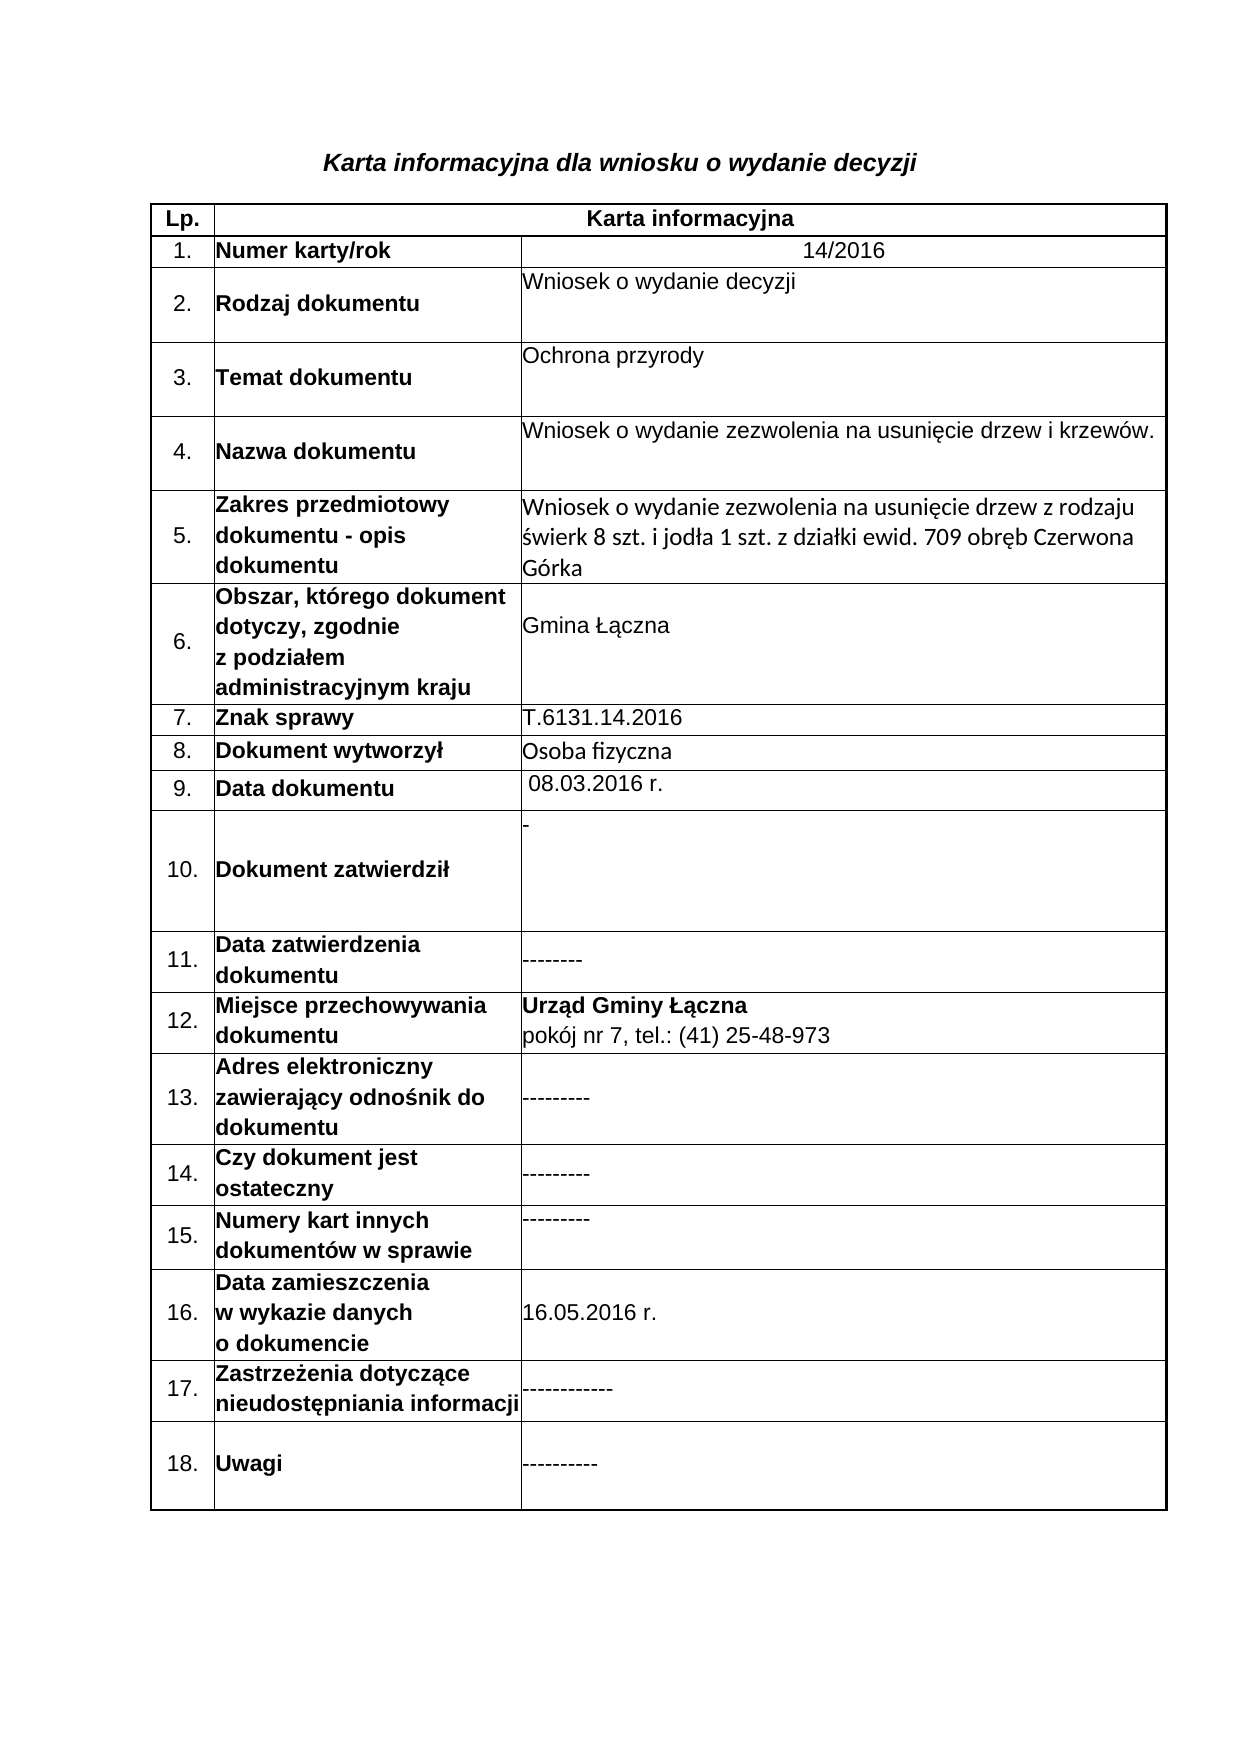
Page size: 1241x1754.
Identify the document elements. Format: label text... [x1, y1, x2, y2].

table_cell Miejsce przechowywania dokumentu [215, 993, 521, 1053]
table_cell 18. [152, 1422, 214, 1508]
table_cell 17. [152, 1361, 214, 1421]
table_cell 16. [152, 1270, 214, 1360]
table_cell Urząd Gminy Łączna pokój nr 7, tel.: (41) 25-48-973 [522, 993, 1165, 1053]
table_cell ------------ [522, 1361, 1165, 1421]
table_cell 1. [152, 237, 214, 267]
table_cell Uwagi [215, 1422, 521, 1508]
table_cell Wniosek o wydanie decyzji [522, 268, 1165, 342]
table_cell T.6131.14.2016 [522, 705, 1165, 734]
table_cell Nazwa dokumentu [215, 417, 521, 490]
table_cell 14. [152, 1145, 214, 1205]
table_header Lp. [152, 205, 214, 235]
table_cell Osoba fizyczna [522, 736, 1165, 769]
table_cell 11. [152, 932, 214, 992]
text Karta informacyjna dla wniosku o wydanie decyzji [148, 148, 1093, 176]
table_cell Data zatwierdzenia dokumentu [215, 932, 521, 992]
table_cell Znak sprawy [215, 705, 521, 734]
table_cell Data zamieszczenia w wykazie danych o dokumencie [215, 1270, 521, 1360]
table_cell 13. [152, 1054, 214, 1144]
table_cell Wniosek o wydanie zezwolenia na usunięcie drzew i krzewów. [522, 417, 1165, 490]
table_cell - [522, 811, 1165, 931]
table_cell Rodzaj dokumentu [215, 268, 521, 342]
table_cell 08.03.2016 r. [522, 771, 1165, 810]
table_cell Czy dokument jest ostateczny [215, 1145, 521, 1205]
table_cell 14/2016 [522, 237, 1165, 267]
table_cell Obszar, którego dokument dotyczy, zgodnie z podziałem administracyjnym kraju [215, 584, 521, 704]
table_cell Adres elektroniczny zawierający odnośnik do dokumentu [215, 1054, 521, 1144]
table_cell 9. [152, 771, 214, 810]
table_cell Wniosek o wydanie zezwolenia na usunięcie drzew z rodzaju świerk 8 szt. i jodła 1 szt. z działki ewid. 709 obręb Czerwona Górka [522, 491, 1165, 582]
table_cell 15. [152, 1206, 214, 1268]
table_cell Ochrona przyrody [522, 343, 1165, 416]
table_cell 10. [152, 811, 214, 931]
table_cell --------- [522, 1054, 1165, 1144]
table_cell Numer karty/rok [215, 237, 521, 267]
table_cell Dokument zatwierdził [215, 811, 521, 931]
table_cell -------- [522, 932, 1165, 992]
table_cell Temat dokumentu [215, 343, 521, 416]
table_cell 4. [152, 417, 214, 490]
table_cell ---------- [522, 1422, 1165, 1508]
table_cell Zastrzeżenia dotyczące nieudostępniania informacji [215, 1361, 521, 1421]
table_cell --------- [522, 1145, 1165, 1205]
table_cell 12. [152, 993, 214, 1053]
table_cell 8. [152, 736, 214, 769]
table_header Karta informacyjna [215, 205, 1165, 235]
table_cell 16.05.2016 r. [522, 1270, 1165, 1360]
table_cell 6. [152, 584, 214, 704]
table_cell Data dokumentu [215, 771, 521, 810]
table_cell Dokument wytworzył [215, 736, 521, 769]
table_cell 3. [152, 343, 214, 416]
table_cell 2. [152, 268, 214, 342]
table_cell Zakres przedmiotowy dokumentu - opis dokumentu [215, 491, 521, 582]
table_cell Numery kart innych dokumentów w sprawie [215, 1206, 521, 1268]
table_cell Gmina Łączna [522, 584, 1165, 704]
table_cell --------- [522, 1206, 1165, 1268]
table_cell 5. [152, 491, 214, 582]
table_cell 7. [152, 705, 214, 734]
